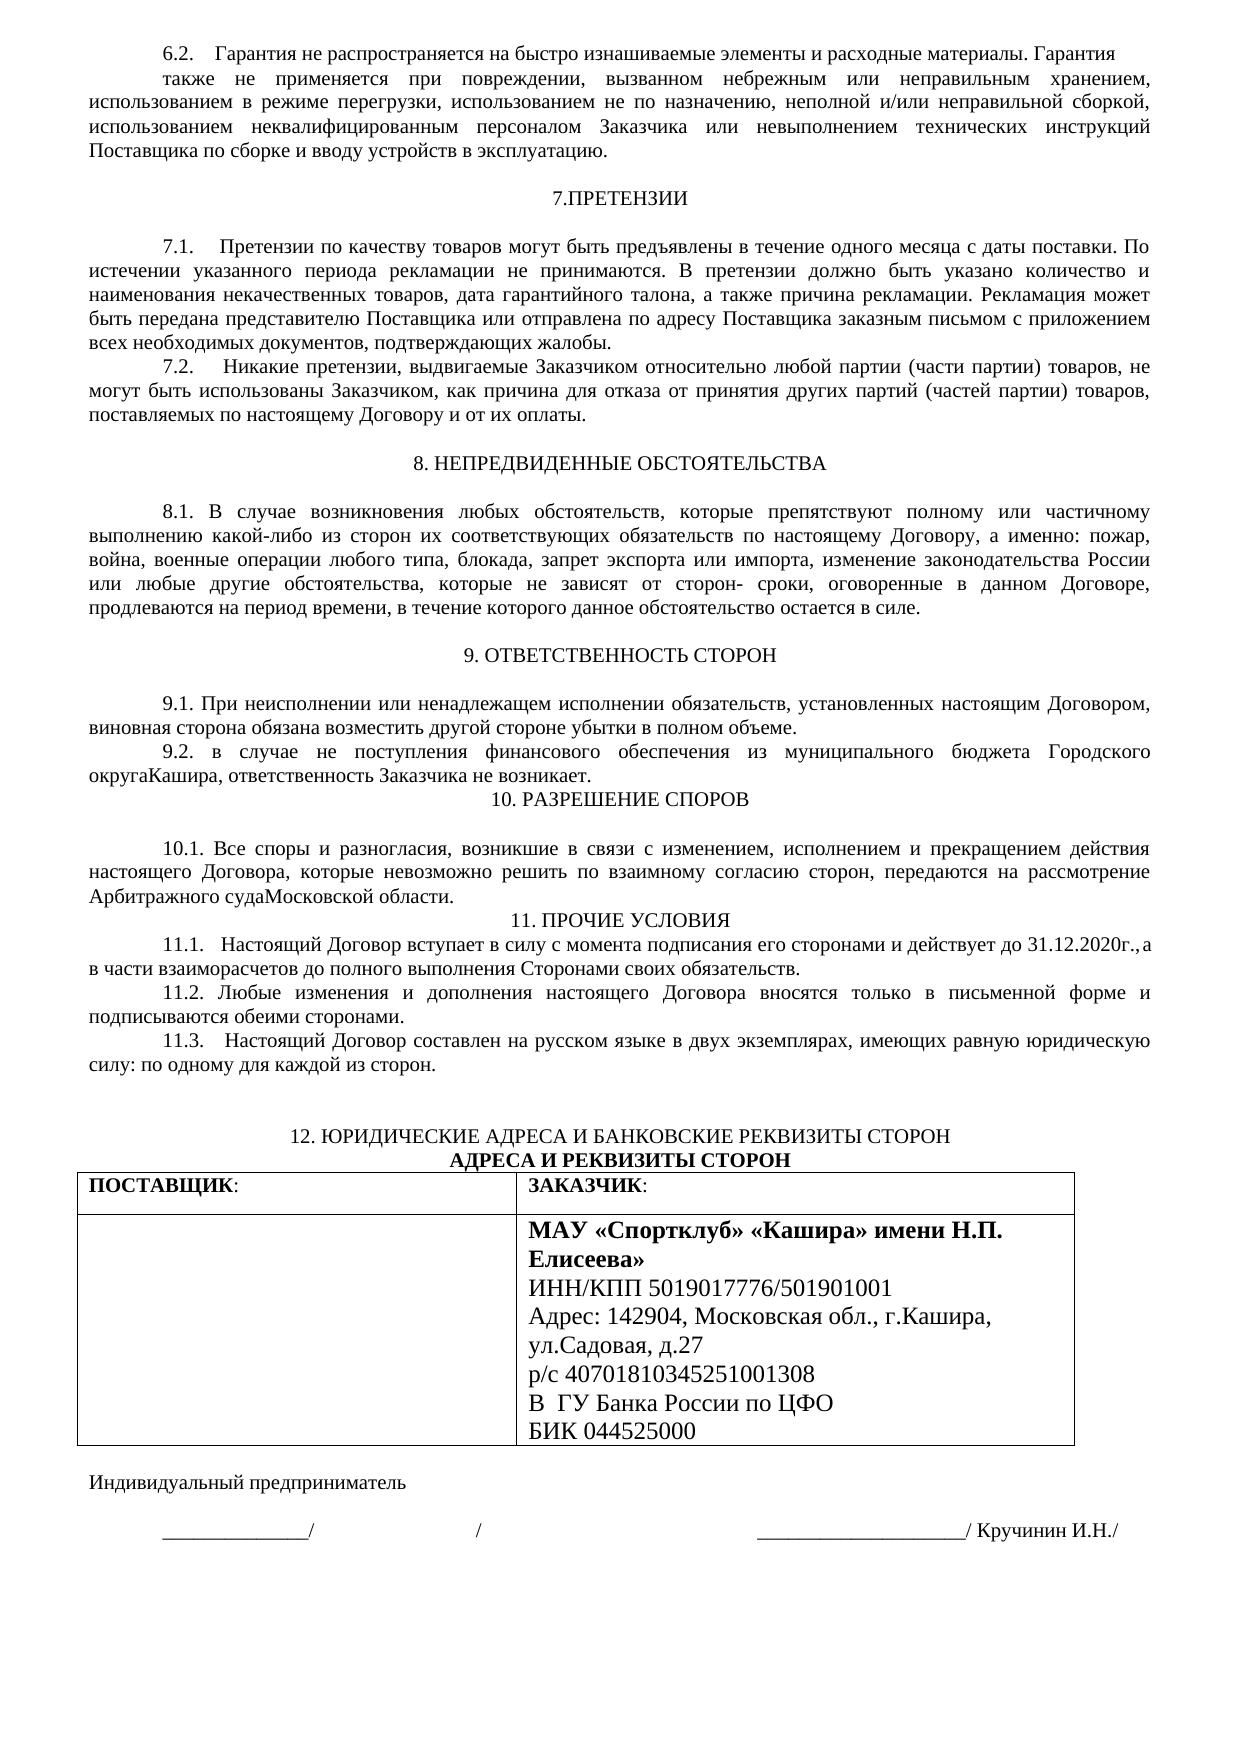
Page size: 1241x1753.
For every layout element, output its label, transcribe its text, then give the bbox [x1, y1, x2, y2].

table_header ЗАКАЗЧИК: [517, 1173, 1074, 1214]
text 11.2. Любые изменения и дополнения настоящего Договора вносятся только в письменной форме и подписываются обеими сторонами. [89, 980, 1152, 1028]
table_cell МАУ «Спортклуб» «Кашира» имени Н.П. Елисеева» ИНН/КПП 5019017776/501901001 Адрес: 142904, Московская обл., г.Кашира, ул.Садовая, д.27 р/с 40701810345251001308 В ГУ Банка России по ЦФО БИК 044525000 [517, 1215, 1074, 1445]
text 7.2. Никакие претензии, выдвигаемые Заказчиком относительно любой партии (части партии) товаров, не могут быть использованы Заказчиком, как причина для отказа от принятия других партий (частей партии) товаров, поставляемых по настоящему Договору и от их оплаты. [89, 354, 1152, 426]
text 9.2. в случае не поступления финансового обеспечения из муниципального бюджета Городского округаКашира, ответственность Заказчика не возникает. [89, 739, 1152, 787]
text 9. ОТВЕТСТВЕННОСТЬ СТОРОН [89, 643, 1152, 667]
text 8. НЕПРЕДВИДЕННЫЕ ОБСТОЯТЕЛЬСТВА [89, 450, 1152, 474]
text АДРЕСА И РЕКВИЗИТЫ СТОРОН [89, 1148, 1152, 1172]
text 10. РАЗРЕШЕНИЕ СПОРОВ [89, 787, 1152, 811]
text 11.1. Настоящий Договор вступает в силу с момента подписания его сторонами и действует до 31.12.2020г.,а в части взаиморасчетов до полного выполнения Сторонами своих обязательств. [89, 932, 1152, 980]
text 11. ПРОЧИЕ УСЛОВИЯ [89, 908, 1152, 932]
text также не применяется при повреждении, вызванном небрежным или неправильным хранением, использованием в режиме перегрузки, использованием не по назначению, неполной и/или неправильной сборкой, использованием неквалифицированным персоналом Заказчика или невыполнением технических инструкций Поставщика по сборке и вводу устройств в эксплуатацию. [89, 65, 1152, 162]
text 9.1. При неисполнении или ненадлежащем исполнении обязательств, установленных настоящим Договором, виновная сторона обязана возместить другой стороне убытки в полном объеме. [89, 691, 1152, 739]
text 6.2. Гарантия не распространяется на быстро изнашиваемые элементы и расходные материалы. Гарантия [89, 41, 1152, 65]
text Индивидуальный предприниматель [89, 1470, 1152, 1494]
text ______________/ / ____________________/ Кручинин И.Н./ [162, 1518, 1152, 1542]
text 7.ПРЕТЕНЗИИ [89, 186, 1152, 210]
table_header ПОСТАВЩИК: [78, 1173, 516, 1214]
text 12. ЮРИДИЧЕСКИЕ АДРЕСА И БАНКОВСКИЕ РЕКВИЗИТЫ СТОРОН [89, 1124, 1152, 1148]
text 10.1. Все споры и разногласия, возникшие в связи с изменением, исполнением и прекращением действия настоящего Договора, которые невозможно решить по взаимному согласию сторон, передаются на рассмотрение Арбитражного судаМосковской области. [89, 835, 1152, 908]
text 11.3. Настоящий Договор составлен на русском языке в двух экземплярах, имеющих равную юридическую силу: по одному для каждой из сторон. [89, 1028, 1152, 1076]
table_cell [78, 1215, 516, 1445]
text 8.1. В случае возникновения любых обстоятельств, которые препятствуют полному или частичному выполнению какой-либо из сторон их соответствующих обязательств по настоящему Договору, а именно: пожар, война, военные операции любого типа, блокада, запрет экспорта или импорта, изменение законодательства России или любые другие обстоятельства, которые не зависят от сторон- сроки, оговоренные в данном Договоре, продлеваются на период времени, в течение которого данное обстоятельство остается в силе. [89, 498, 1152, 619]
text 7.1. Претензии по качеству товаров могут быть предъявлены в течение одного месяца с даты поставки. По истечении указанного периода рекламации не принимаются. В претензии должно быть указано количество и наименования некачественных товаров, дата гарантийного талона, а также причина рекламации. Рекламация может быть передана представителю Поставщика или отправлена по адресу Поставщика заказным письмом с приложением всех необходимых документов, подтверждающих жалобы. [89, 234, 1152, 354]
